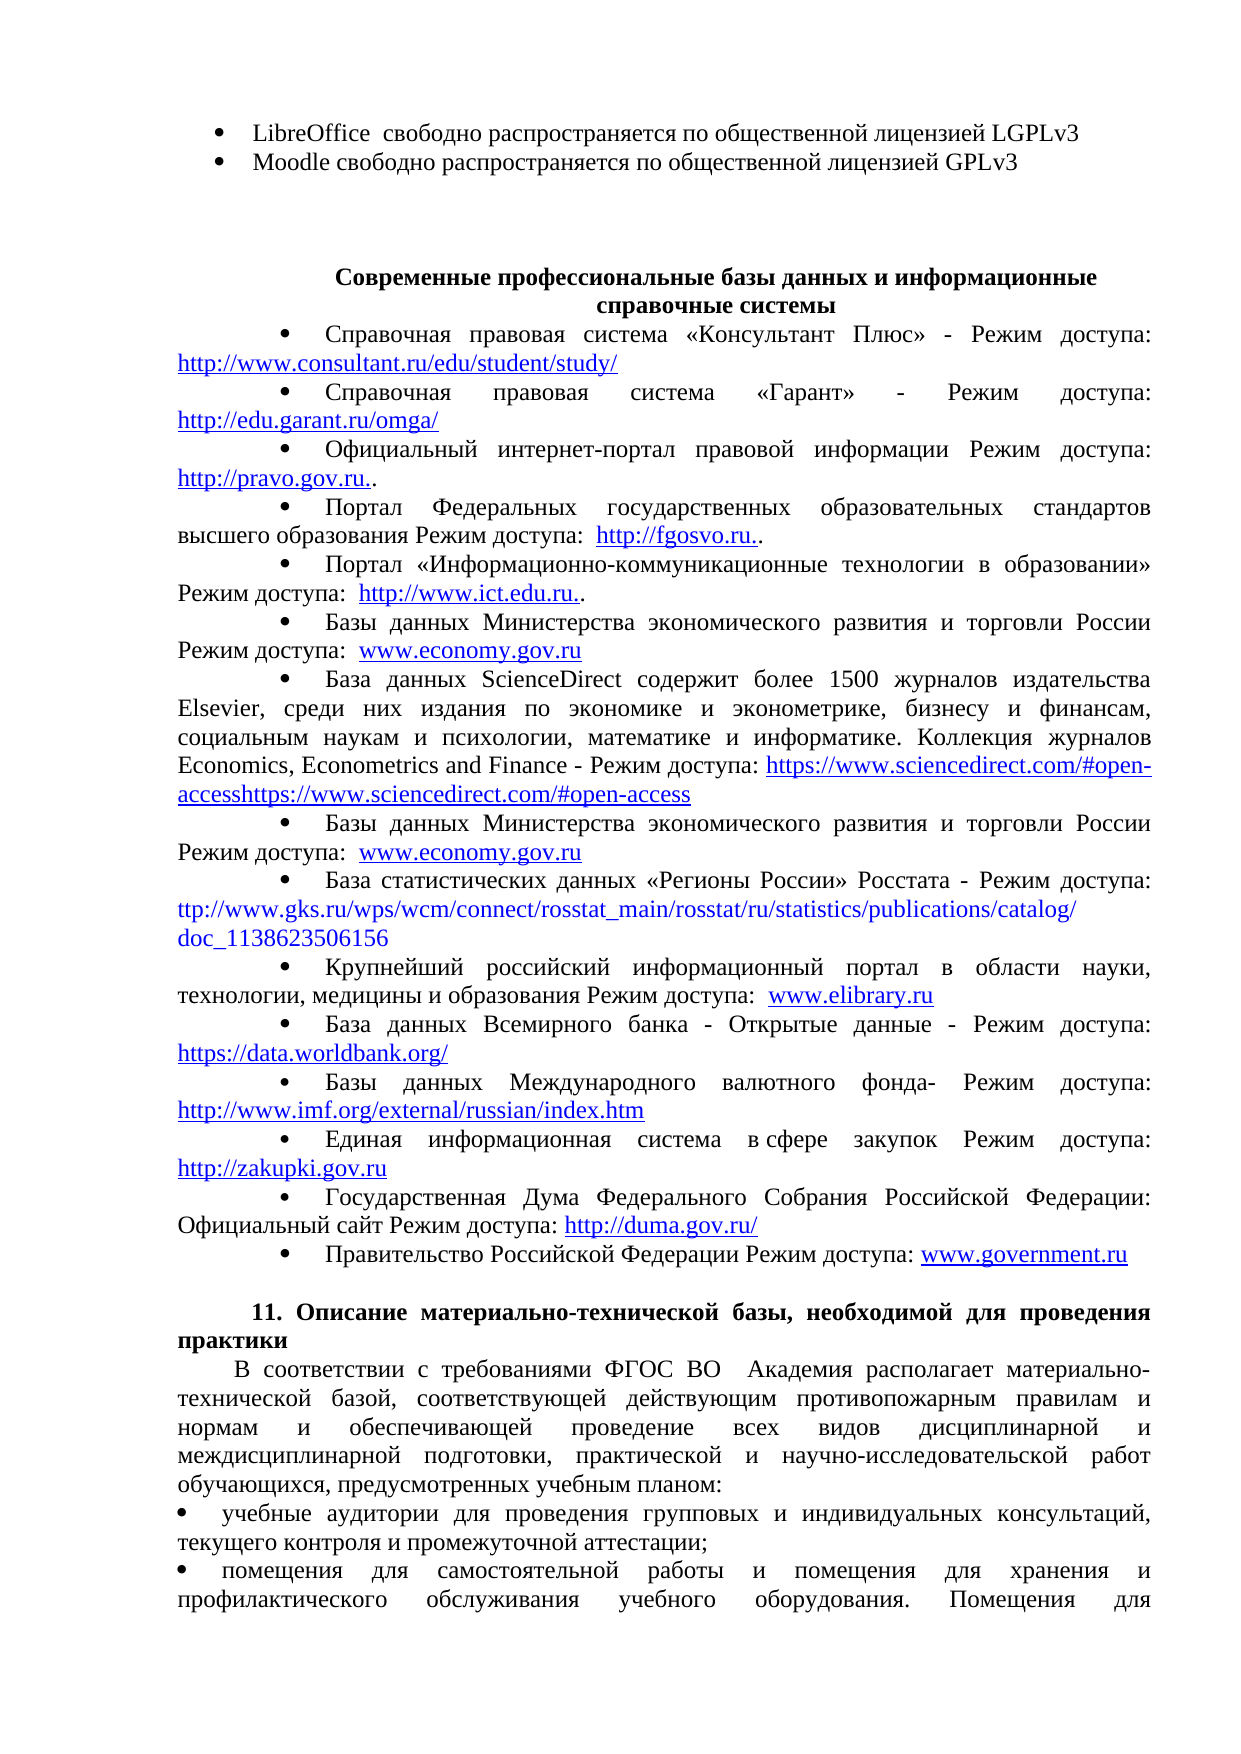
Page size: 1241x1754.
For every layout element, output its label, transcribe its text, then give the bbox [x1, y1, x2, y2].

list учебные аудитории для проведения групповых и индивидуальных консультаций, текущего контроля и промежуточной аттестации; [177, 1498, 1152, 1556]
text справочные системы [177, 291, 1152, 319]
list Портал «Информационно-коммуникационные технологии в образовании» Режим доступа: http://www.ict.edu.ru.. [177, 549, 1152, 607]
text В соответствии с требованиями ФГОС ВО Академия располагает материально-технической базой, соответствующей действующим противопожарным правилам и нормам и обеспечивающей проведение всех видов дисциплинарной и междисциплинарной подготовки, практической и научно-исследовательской работ обучающихся, предусмотренных учебным планом: [177, 1354, 1152, 1498]
list Справочная правовая система «Консультант Плюс» - Режим доступа: http://www.consultant.ru/edu/student/study/ [177, 319, 1152, 377]
list База статистических данных «Регионы России» Росстата - Режим доступа: ttp://www.gks.ru/wps/wcm/connect/rosstat_main/rosstat/ru/statistics/publications/catalog/doc_1138623506156 [177, 866, 1152, 952]
list Государственная Дума Федерального Собрания Российской Федерации: Официальный сайт Режим доступа: http://duma.gov.ru/ [177, 1182, 1152, 1239]
text Современные профессиональные базы данных и информационные [177, 262, 1152, 291]
list Единая информационная система в сфере закупок Режим доступа: http://zakupki.gov.ru [177, 1124, 1152, 1182]
list Правительство Российской Федерации Режим доступа: www.government.ru [177, 1239, 1152, 1268]
list Крупнейший российский информационный портал в области науки, технологии, медицины и образования Режим доступа: www.elibrary.ru [177, 952, 1152, 1009]
list Официальный интернет-портал правовой информации Режим доступа: http://pravo.gov.ru.. [177, 434, 1152, 492]
list LibreOffice свободно распространяется по общественной лицензией LGPLv3 [215, 118, 1152, 147]
list Moodle свободно распространяется по общественной лицензией GPLv3 [215, 147, 1152, 176]
list Базы данных Международного валютного фонда- Режим доступа: http://www.imf.org/external/russian/index.htm [177, 1067, 1152, 1124]
list Базы данных Министерства экономического развития и торговли России Режим доступа: www.economy.gov.ru [177, 607, 1152, 664]
list База данных Всемирного банка - Открытые данные - Режим доступа: https://data.worldbank.org/ [177, 1009, 1152, 1067]
list Портал Федеральных государственных образовательных стандартов высшего образования Режим доступа: http://fgosvo.ru.. [177, 492, 1152, 549]
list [177, 1556, 1152, 1613]
list Справочная правовая система «Гарант» - Режим доступа: http://edu.garant.ru/omga/ [177, 377, 1152, 434]
list База данных ScienceDirect содержит более 1500 журналов издательства Elsevier, среди них издания по экономике и эконометрике, бизнесу и финансам, социальным наукам и психологии, математике и информатике. Коллекция журналов Economics, Econometrics and Finance - Режим доступа: https://www.sciencedirect.com/#open-accesshttps://www.sciencedirect.com/#open-access [177, 664, 1152, 808]
list Базы данных Министерства экономического развития и торговли России Режим доступа: www.economy.gov.ru [177, 808, 1152, 866]
text 11. Описание материально-технической базы, необходимой для проведения практики [177, 1297, 1152, 1354]
